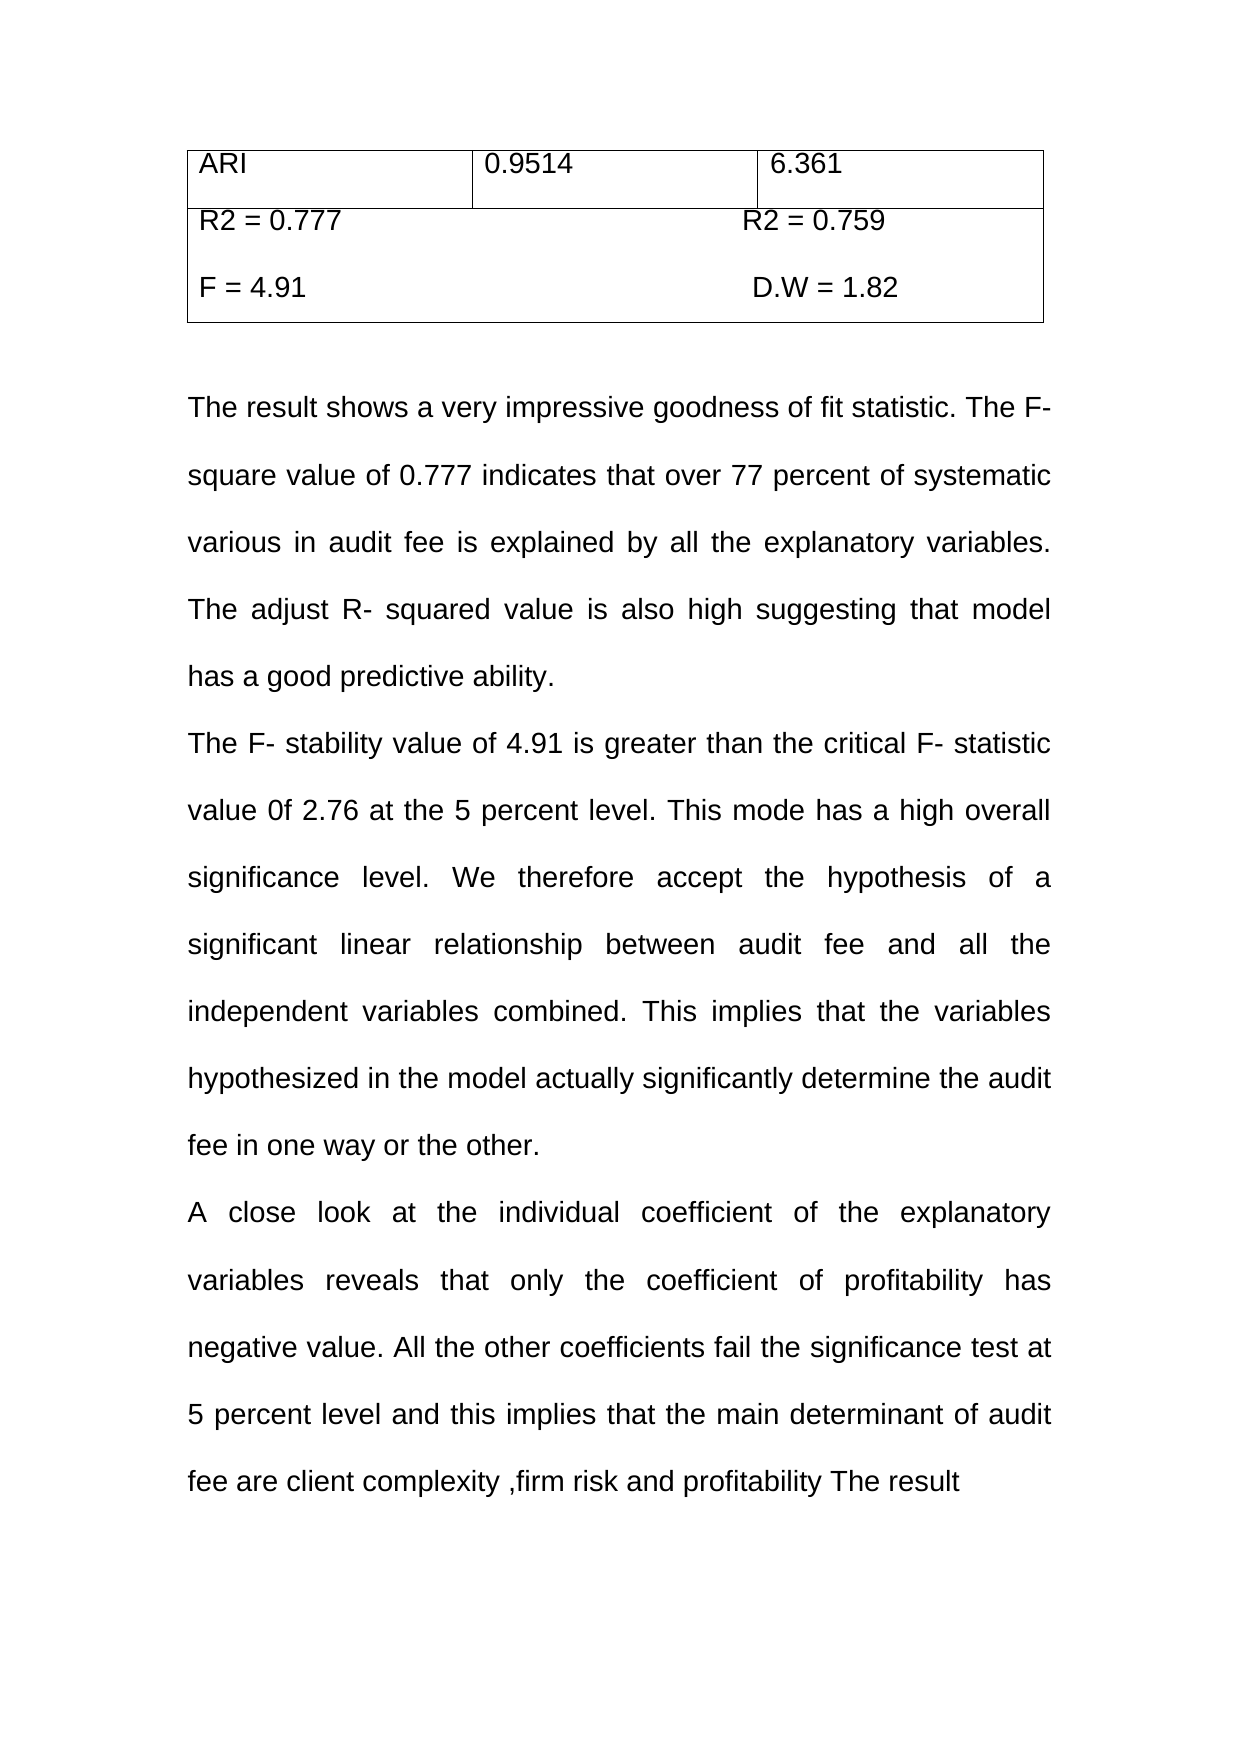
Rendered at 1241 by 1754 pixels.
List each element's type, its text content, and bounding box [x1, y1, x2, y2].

table_cell ARI [188, 151, 472, 207]
table_cell R2 = 0.777 R2 = 0.759 F = 4.91 D.W = 1.82 [188, 209, 1043, 322]
text The F- stability value of 4.91 is greater than the critical F- statistic value 0f 2.76 at the 5 percent level. This mode has a high overall significance level. We therefore accept the hypothesis of a significant linear relationship between audit fee and all the independent variables combined. This implies that the variables hypothesized in the model actually significantly determine the audit fee in one way or the other. [187, 726, 1053, 1162]
text The result shows a very impressive goodness of fit statistic. The F-square value of 0.777 indicates that over 77 percent of systematic various in audit fee is explained by all the explanatory variables. The adjust R- squared value is also high suggesting that model has a good predictive ability. [187, 390, 1053, 692]
table_cell 0.9514 [473, 151, 757, 207]
table_cell 6.361 [758, 151, 1043, 207]
text A close look at the individual coefficient of the explanatory variables reveals that only the coefficient of profitability has negative value. All the other coefficients fail the significance test at 5 percent level and this implies that the main determinant of audit fee are client complexity ,firm risk and profitability The result [187, 1195, 1053, 1497]
